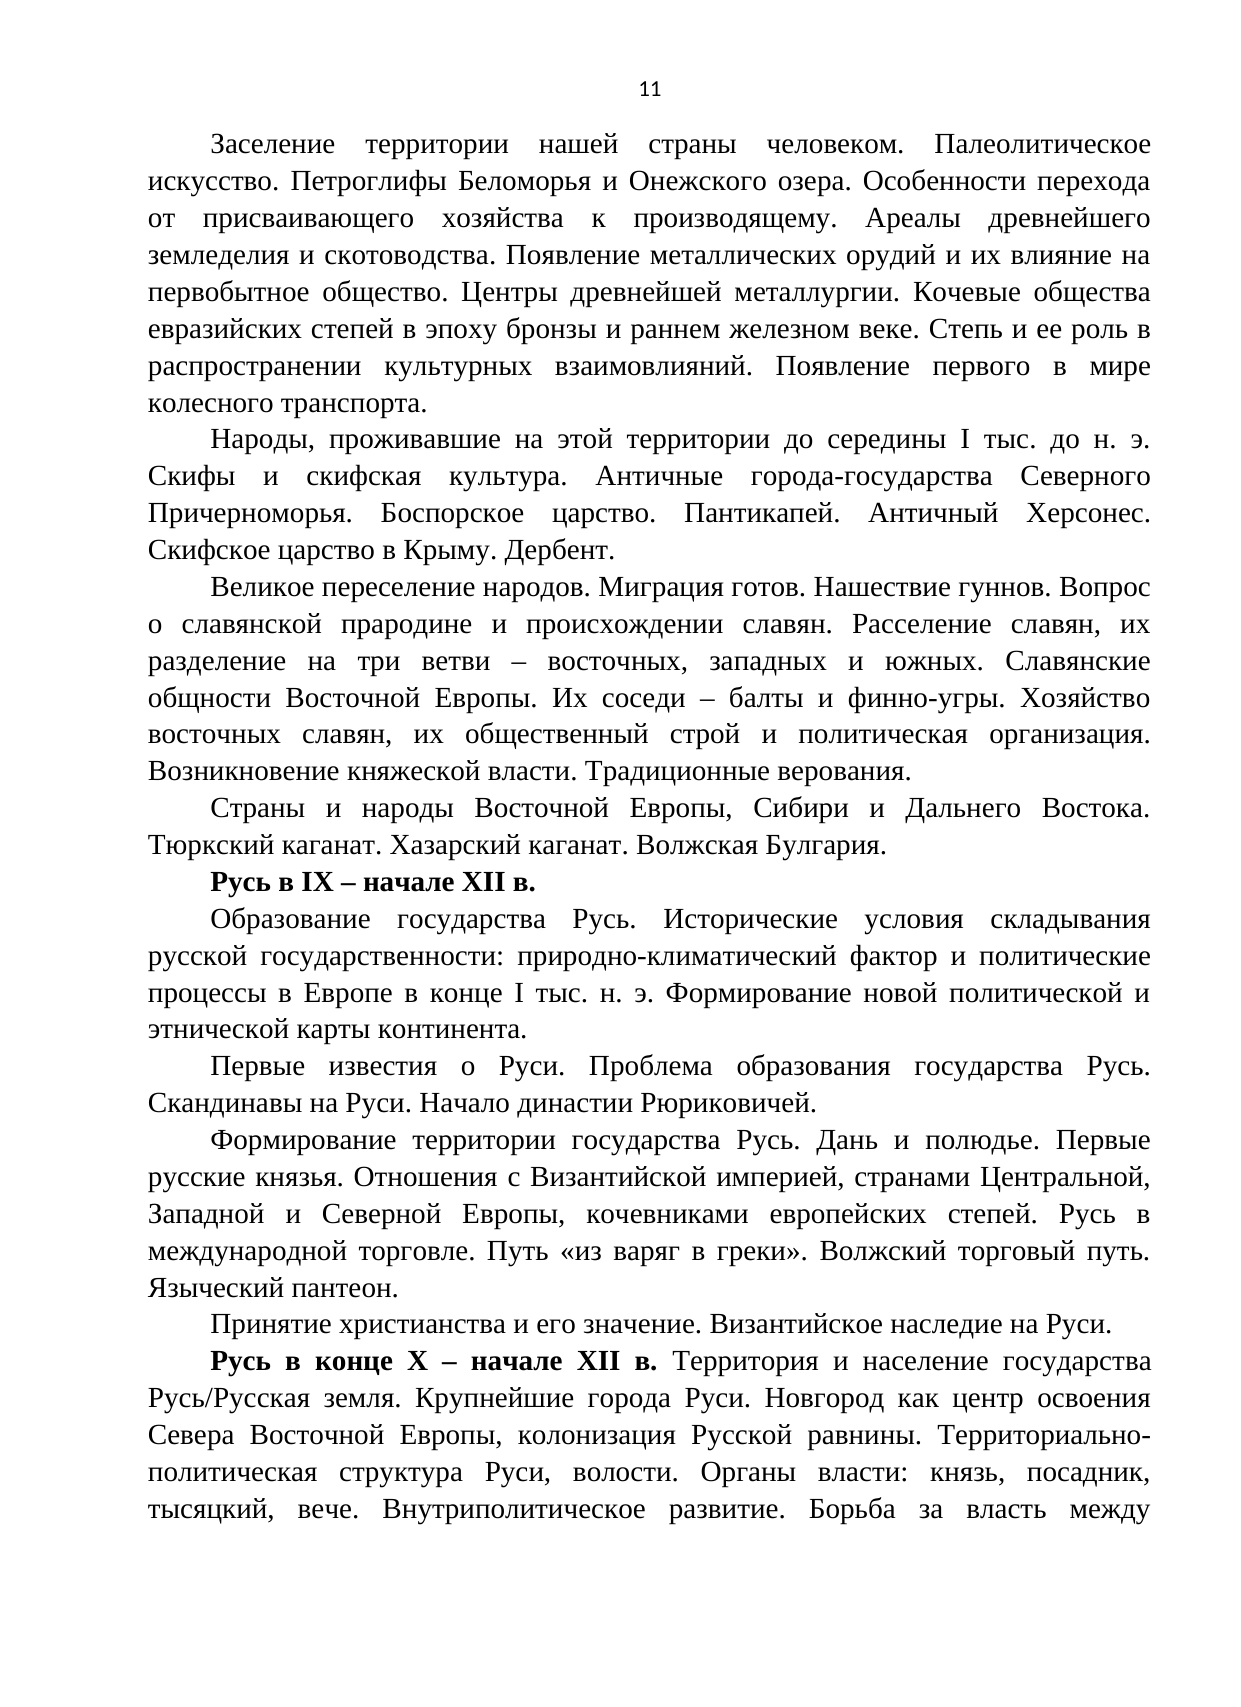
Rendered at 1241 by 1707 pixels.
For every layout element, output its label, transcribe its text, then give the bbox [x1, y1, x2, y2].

text Принятие христианства и его значение. Византийское наследие на Руси. [148, 1307, 1152, 1340]
text Первые известия о Руси. Проблема образования государства Русь. Скандинавы на Руси. Начало династии Рюриковичей. [148, 1048, 1152, 1119]
text Русь в IX – начале XII в. [148, 864, 1152, 898]
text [148, 1343, 1152, 1524]
text Народы, проживавшие на этой территории до середины I тыс. до н. э. Скифы и скифская культура. Античные города-государства Северного Причерноморья. Боспорское царство. Пантикапей. Античный Херсонес. Скифское царство в Крыму. Дербент. [148, 422, 1152, 566]
text Страны и народы Восточной Европы, Сибири и Дальнего Востока. Тюркский каганат. Хазарский каганат. Волжская Булгария. [148, 790, 1152, 861]
text Образование государства Русь. Исторические условия складывания русской государственности: природно-климатический фактор и политические процессы в Европе в конце I тыс. н. э. Формирование новой политической и этнической карты континента. [148, 901, 1152, 1045]
text Великое переселение народов. Миграция готов. Нашествие гуннов. Вопрос о славянской прародине и происхождении славян. Расселение славян, их разделение на три ветви – восточных, западных и южных. Славянские общности Восточной Европы. Их соседи – балты и финно-угры. Хозяйство восточных славян, их общественный строй и политическая организация. Возникновение княжеской власти. Традиционные верования. [148, 569, 1152, 787]
text Заселение территории нашей страны человеком. Палеолитическое искусство. Петроглифы Беломорья и Онежского озера. Особенности перехода от присваивающего хозяйства к производящему. Ареалы древнейшего земледелия и скотоводства. Появление металлических орудий и их влияние на первобытное общество. Центры древнейшей металлургии. Кочевые общества евразийских степей в эпоху бронзы и раннем железном веке. Степь и ее роль в распространении культурных взаимовлияний. Появление первого в мире колесного транспорта. [148, 127, 1152, 418]
text Формирование территории государства Русь. Дань и полюдье. Первые русские князья. Отношения с Византийской империей, странами Центральной, Западной и Северной Европы, кочевниками европейских степей. Русь в международной торговле. Путь «из варяг в греки». Волжский торговый путь. Языческий пантеон. [148, 1122, 1152, 1303]
